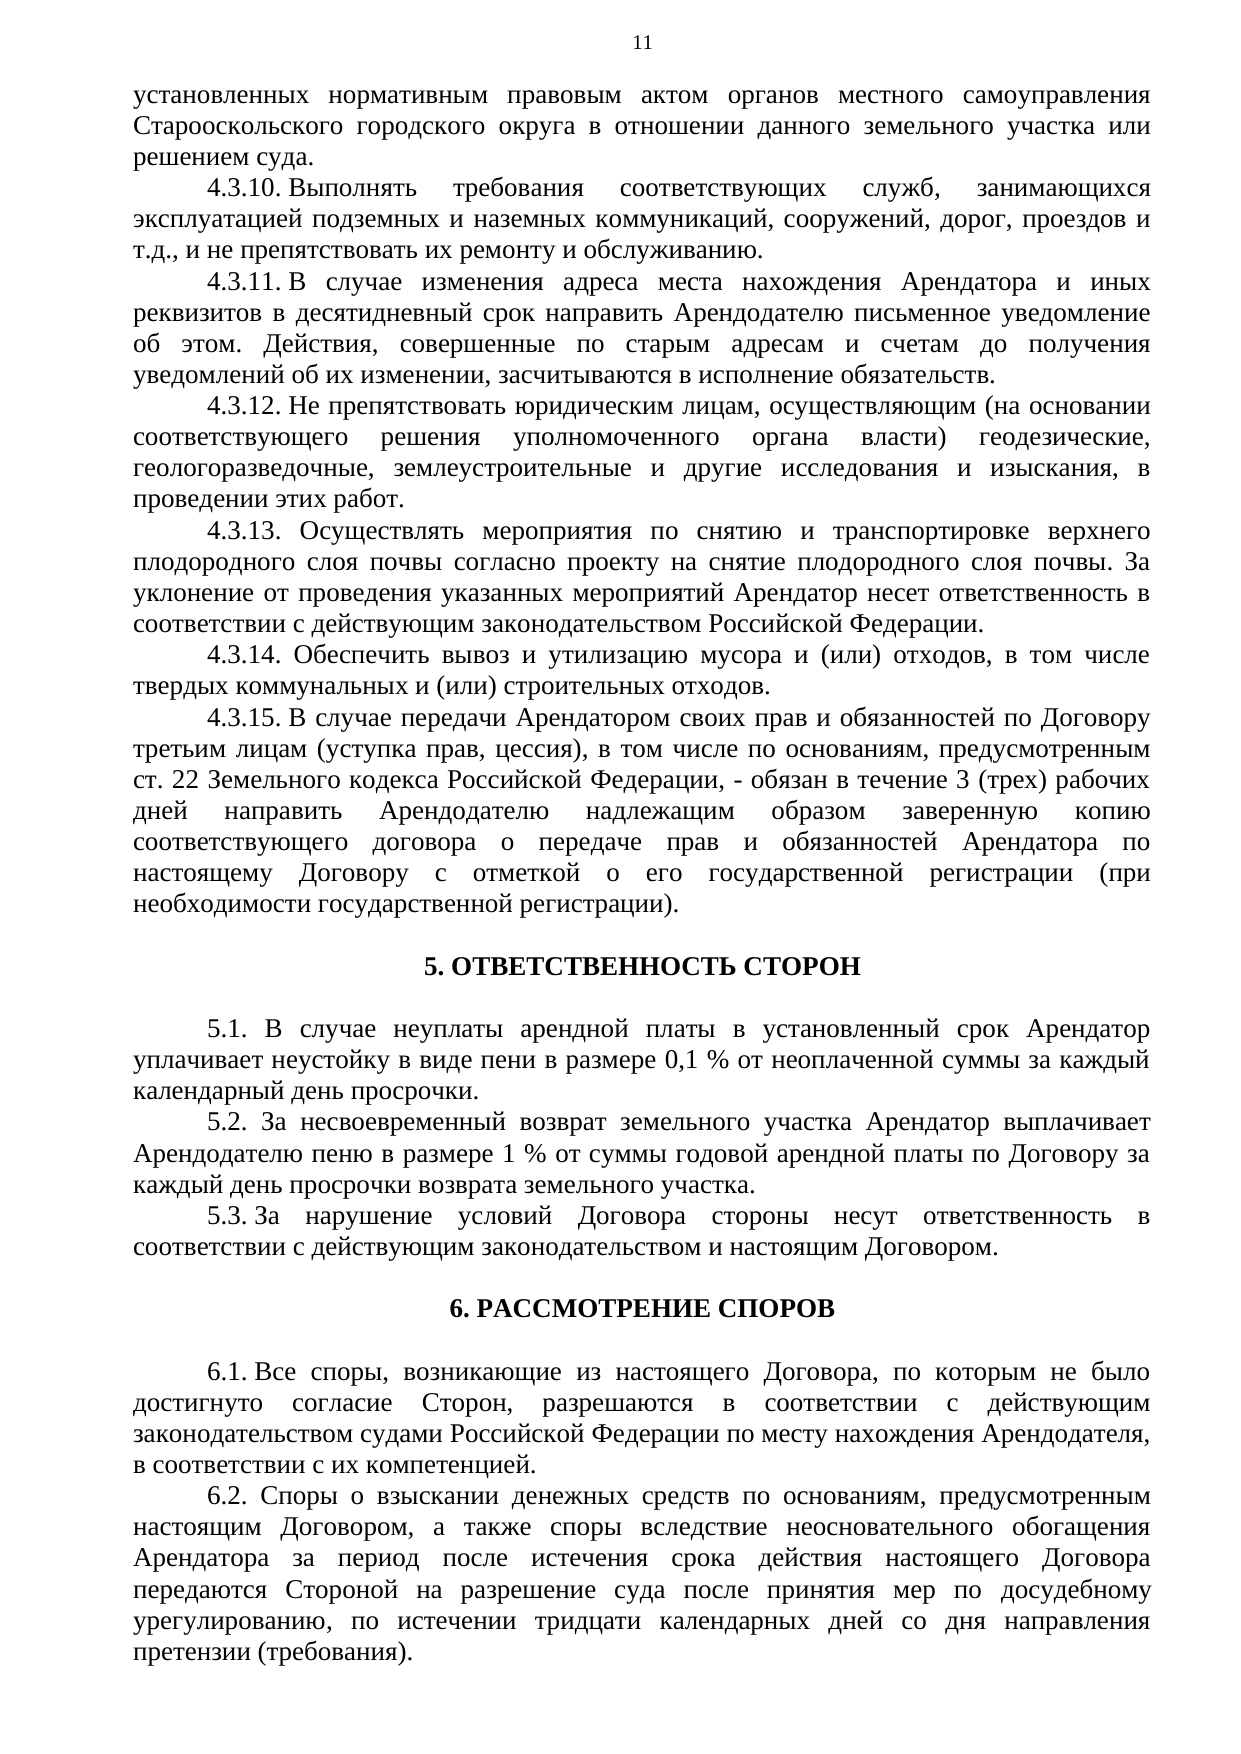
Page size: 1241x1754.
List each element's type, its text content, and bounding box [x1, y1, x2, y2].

text 5.2. За несвоевременный возврат земельного участка Арендатор выплачивает Арендодателю пеню в размере 1 % от суммы годовой арендной платы по Договору за каждый день просрочки возврата земельного участка. [133, 1106, 1152, 1199]
text 4.3.12. Не препятствовать юридическим лицам, осуществляющим (на основании соответствующего решения уполномоченного органа власти) геодезические, геологоразведочные, землеустроительные и другие исследования и изыскания, в проведении этих работ. [133, 389, 1152, 514]
text 4.3.11. В случае изменения адреса места нахождения Арендатора и иных реквизитов в десятидневный срок направить Арендодателю письменное уведомление об этом. Действия, совершенные по старым адресам и счетам до получения уведомлений об их изменении, засчитываются в исполнение обязательств. [133, 264, 1152, 389]
text 6.1. Все споры, возникающие из настоящего Договора, по которым не было достигнуто согласие Сторон, разрешаются в соответствии с действующим законодательством судами Российской Федерации по месту нахождения Арендодателя, в соответствии с их компетенцией. [133, 1355, 1152, 1479]
text 4.3.13. Осуществлять мероприятия по снятию и транспортировке верхнего плодородного слоя почвы согласно проекту на снятие плодородного слоя почвы. За уклонение от проведения указанных мероприятий Арендатор несет ответственность в соответствии с действующим законодательством Российской Федерации. [133, 514, 1152, 638]
text 4.3.15. В случае передачи Арендатором своих прав и обязанностей по Договору третьим лицам (уступка прав, цессия), в том числе по основаниям, предусмотренным ст. 22 Земельного кодекса Российской Федерации, - обязан в течение 3 (трех) рабочих дней направить Арендодателю надлежащим образом заверенную копию соответствующего договора о передаче прав и обязанностей Арендатора по настоящему Договору с отметкой о его государственной регистрации (при необходимости государственной регистрации). [133, 701, 1152, 919]
text 5.3. За нарушение условий Договора стороны несут ответственность в соответствии с действующим законодательством и настоящим Договором. [133, 1199, 1152, 1261]
text 4.3.14. Обеспечить вывоз и утилизацию мусора и (или) отходов, в том числе твердых коммунальных и (или) строительных отходов. [133, 638, 1152, 701]
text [133, 78, 1152, 171]
text 6. РАССМОТРЕНИЕ СПОРОВ [133, 1292, 1152, 1323]
text 5. ОТВЕТСТВЕННОСТЬ СТОРОН [133, 950, 1152, 981]
text 5.1. В случае неуплаты арендной платы в установленный срок Арендатор уплачивает неустойку в виде пени в размере 0,1 % от неоплаченной суммы за каждый календарный день просрочки. [133, 1012, 1152, 1106]
text 4.3.10. Выполнять требования соответствующих служб, занимающихся эксплуатацией подземных и наземных коммуникаций, сооружений, дорог, проездов и т.д., и не препятствовать их ремонту и обслуживанию. [133, 171, 1152, 264]
text 6.2. Споры о взыскании денежных средств по основаниям, предусмотренным настоящим Договором, а также споры вследствие неосновательного обогащения Арендатора за период после истечения срока действия настоящего Договора передаются Стороной на разрешение суда после принятия мер по досудебному урегулированию, по истечении тридцати календарных дней со дня направления претензии (требования). [133, 1479, 1152, 1666]
